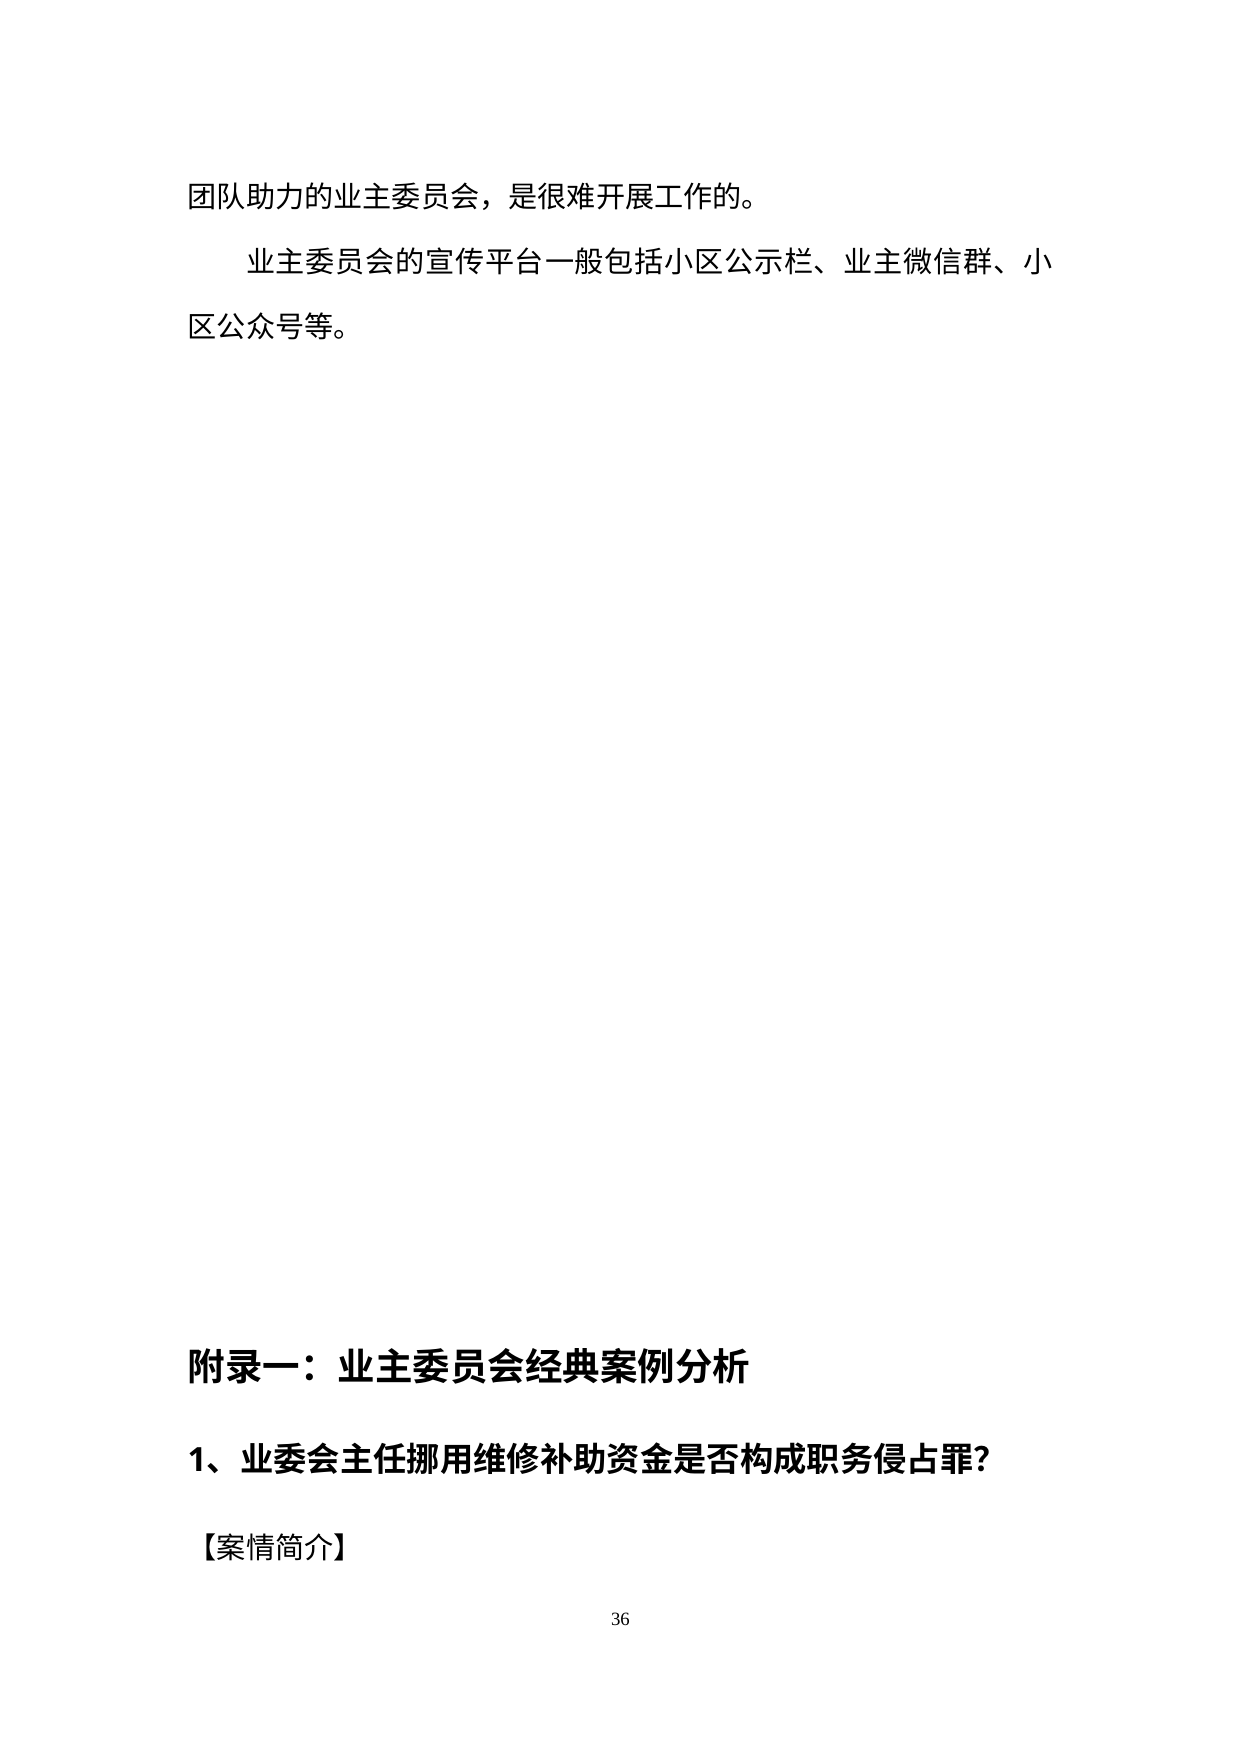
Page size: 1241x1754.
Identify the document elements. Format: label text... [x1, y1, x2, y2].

subtitle 1、业委会主任挪用维修补助资金是否构成职务侵占罪？ [187, 1424, 1053, 1489]
subtitle 附录一：业主委员会经典案例分析 [187, 1332, 1053, 1397]
text 业主委员会的宣传平台一般包括小区公示栏、业主微信群、小区公众号等。 [187, 227, 1053, 357]
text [187, 162, 1053, 227]
text 【案情简介】 [187, 1513, 1053, 1578]
